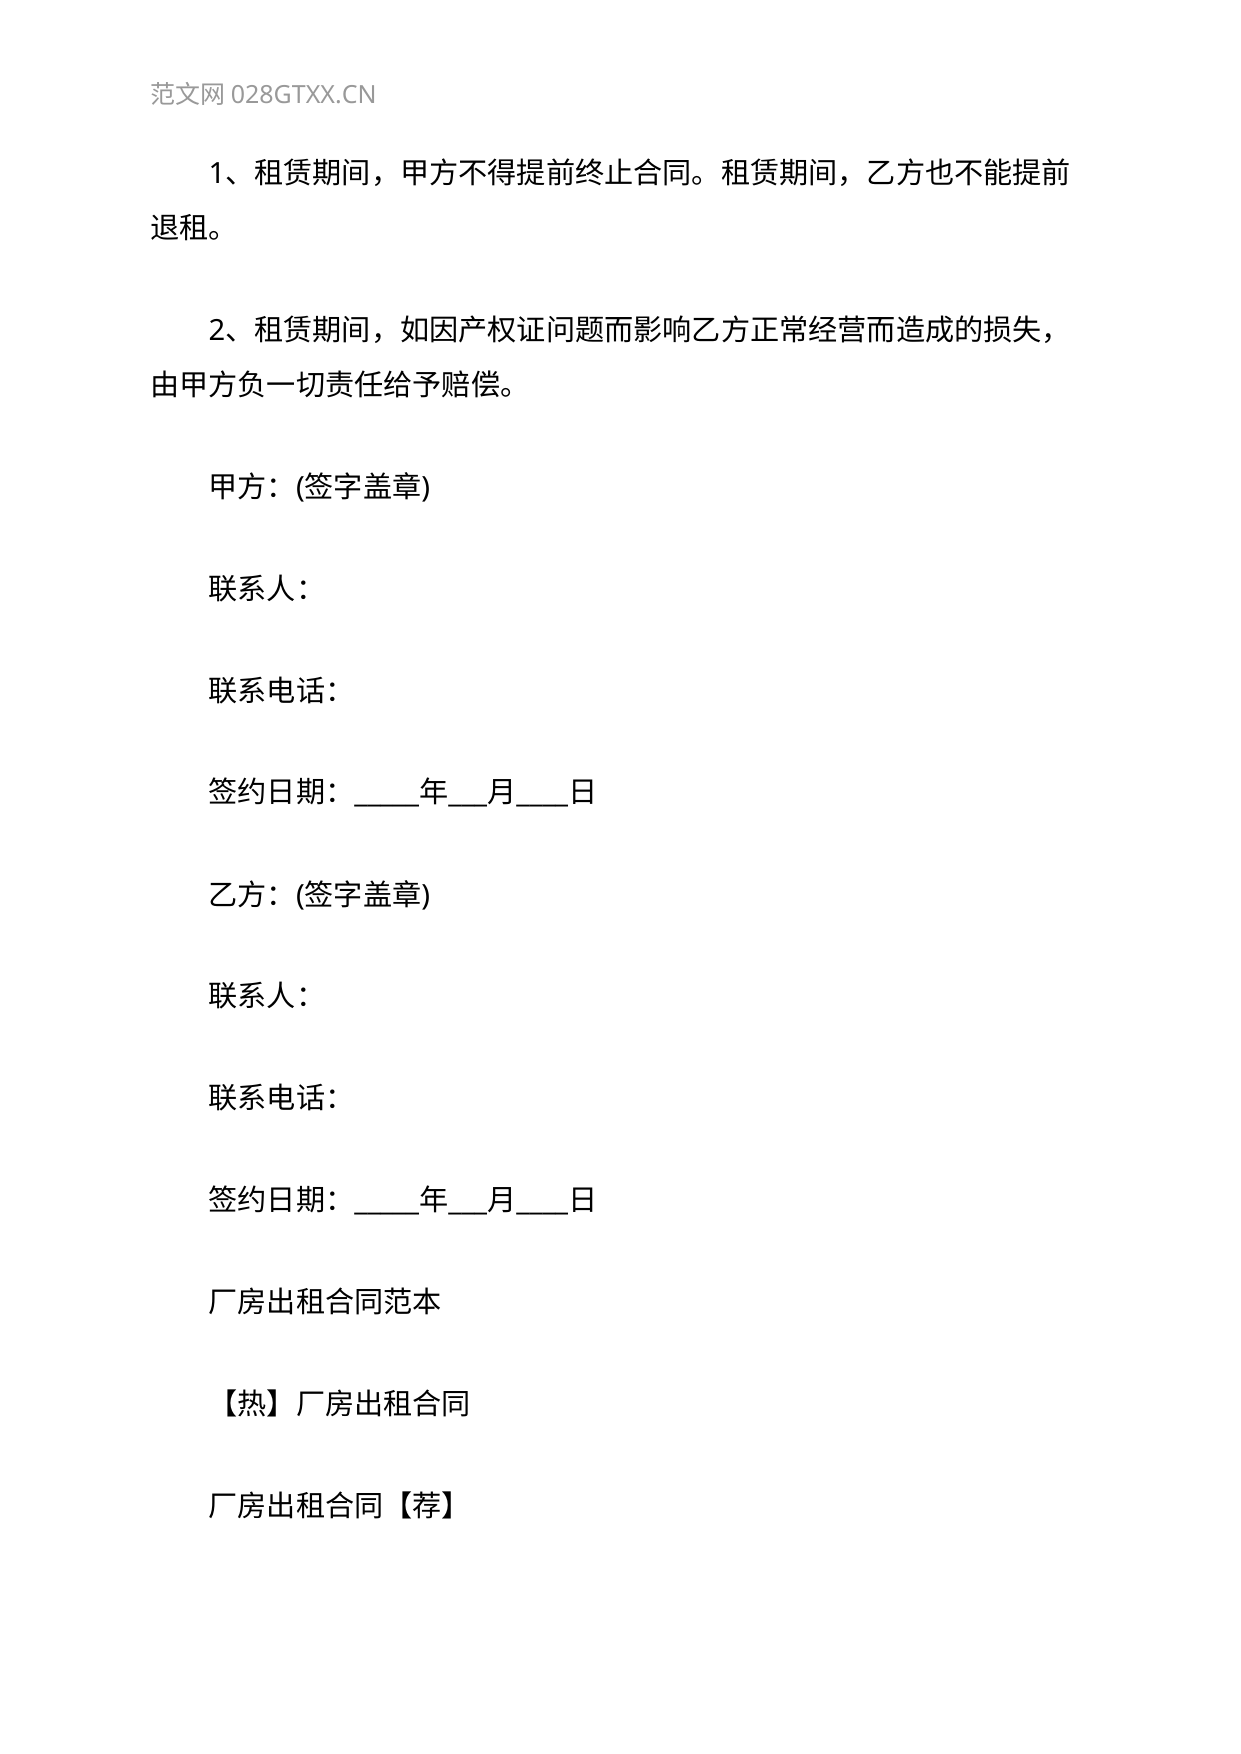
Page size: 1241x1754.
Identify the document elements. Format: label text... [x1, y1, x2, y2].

text 乙方：(签字盖章) [150, 871, 1090, 913]
text 联系人： [150, 566, 1090, 608]
text 1、租赁期间，甲方不得提前终止合同。租赁期间，乙方也不能提前退租。 [150, 150, 1090, 247]
text 联系人： [150, 973, 1090, 1015]
text 【热】厂房出租合同 [150, 1380, 1090, 1423]
text 签约日期：_____年___月____日 [150, 1177, 1090, 1219]
text 签约日期：_____年___月____日 [150, 769, 1090, 811]
text 厂房出租合同【荐】 [150, 1482, 1090, 1524]
text 联系电话： [150, 1075, 1090, 1117]
text 联系电话： [150, 667, 1090, 709]
text 厂房出租合同范本 [150, 1278, 1090, 1321]
text 甲方：(签字盖章) [150, 463, 1090, 506]
text 2、租赁期间，如因产权证问题而影响乙方正常经营而造成的损失，由甲方负一切责任给予赔偿。 [150, 307, 1090, 404]
